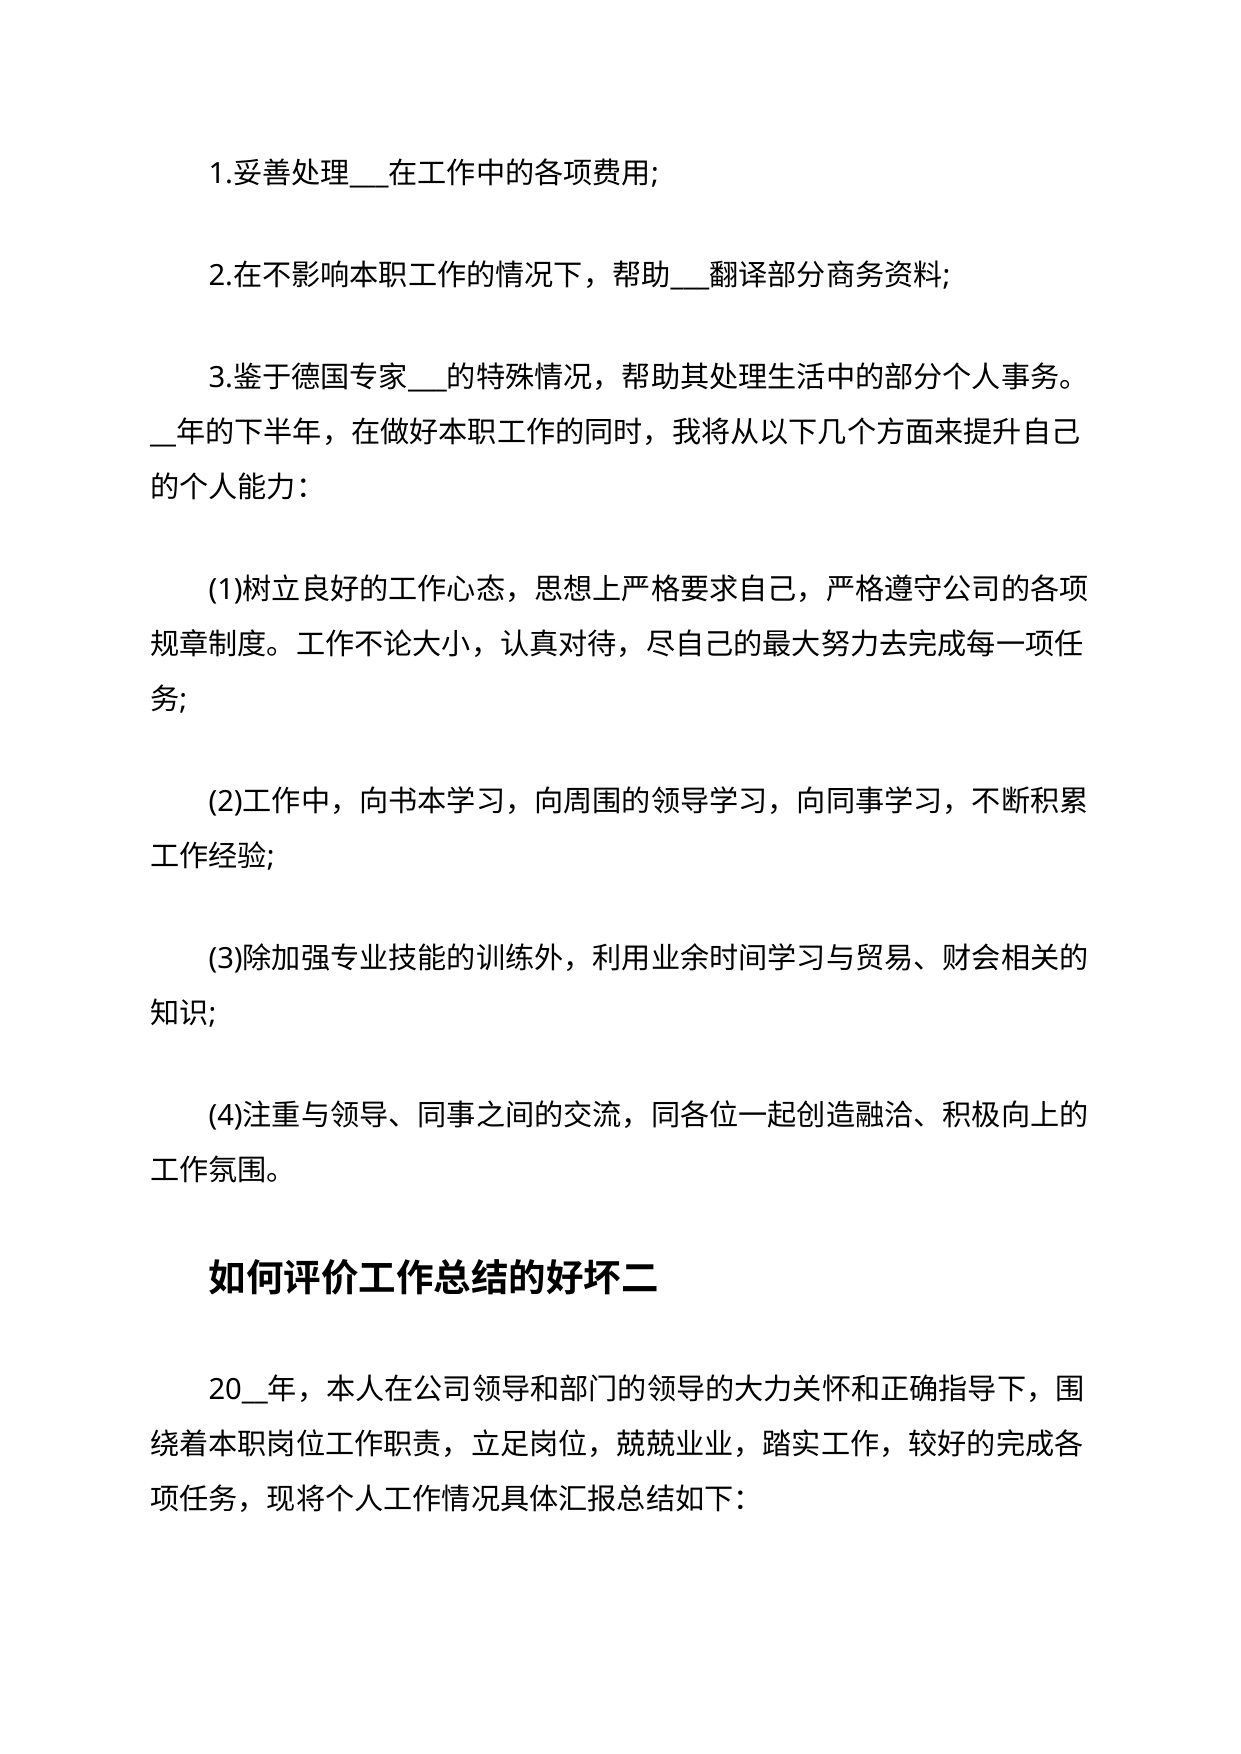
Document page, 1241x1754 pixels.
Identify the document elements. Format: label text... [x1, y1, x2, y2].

text 2.在不影响本职工作的情况下，帮助___翻译部分商务资料; [150, 252, 1090, 294]
text 如何评价工作总结的好坏二 [150, 1248, 1090, 1303]
text (3)除加强专业技能的训练外，利用业余时间学习与贸易、财会相关的知识; [150, 934, 1090, 1032]
text (4)注重与领导、同事之间的交流，同各位一起创造融洽、积极向上的工作氛围。 [150, 1092, 1090, 1189]
text (1)树立良好的工作心态，思想上严格要求自己，严格遵守公司的各项规章制度。工作不论大小，认真对待，尽自己的最大努力去完成每一项任务; [150, 566, 1090, 718]
text 20__年，本人在公司领导和部门的领导的大力关怀和正确指导下，围绕着本职岗位工作职责，立足岗位，兢兢业业，踏实工作，较好的完成各项任务，现将个人工作情况具体汇报总结如下： [150, 1366, 1090, 1518]
text 1.妥善处理___在工作中的各项费用; [150, 150, 1090, 192]
text 3.鉴于德国专家___的特殊情况，帮助其处理生活中的部分个人事务。__年的下半年，在做好本职工作的同时，我将从以下几个方面来提升自己的个人能力： [150, 354, 1090, 506]
text (2)工作中，向书本学习，向周围的领导学习，向同事学习，不断积累工作经验; [150, 778, 1090, 875]
